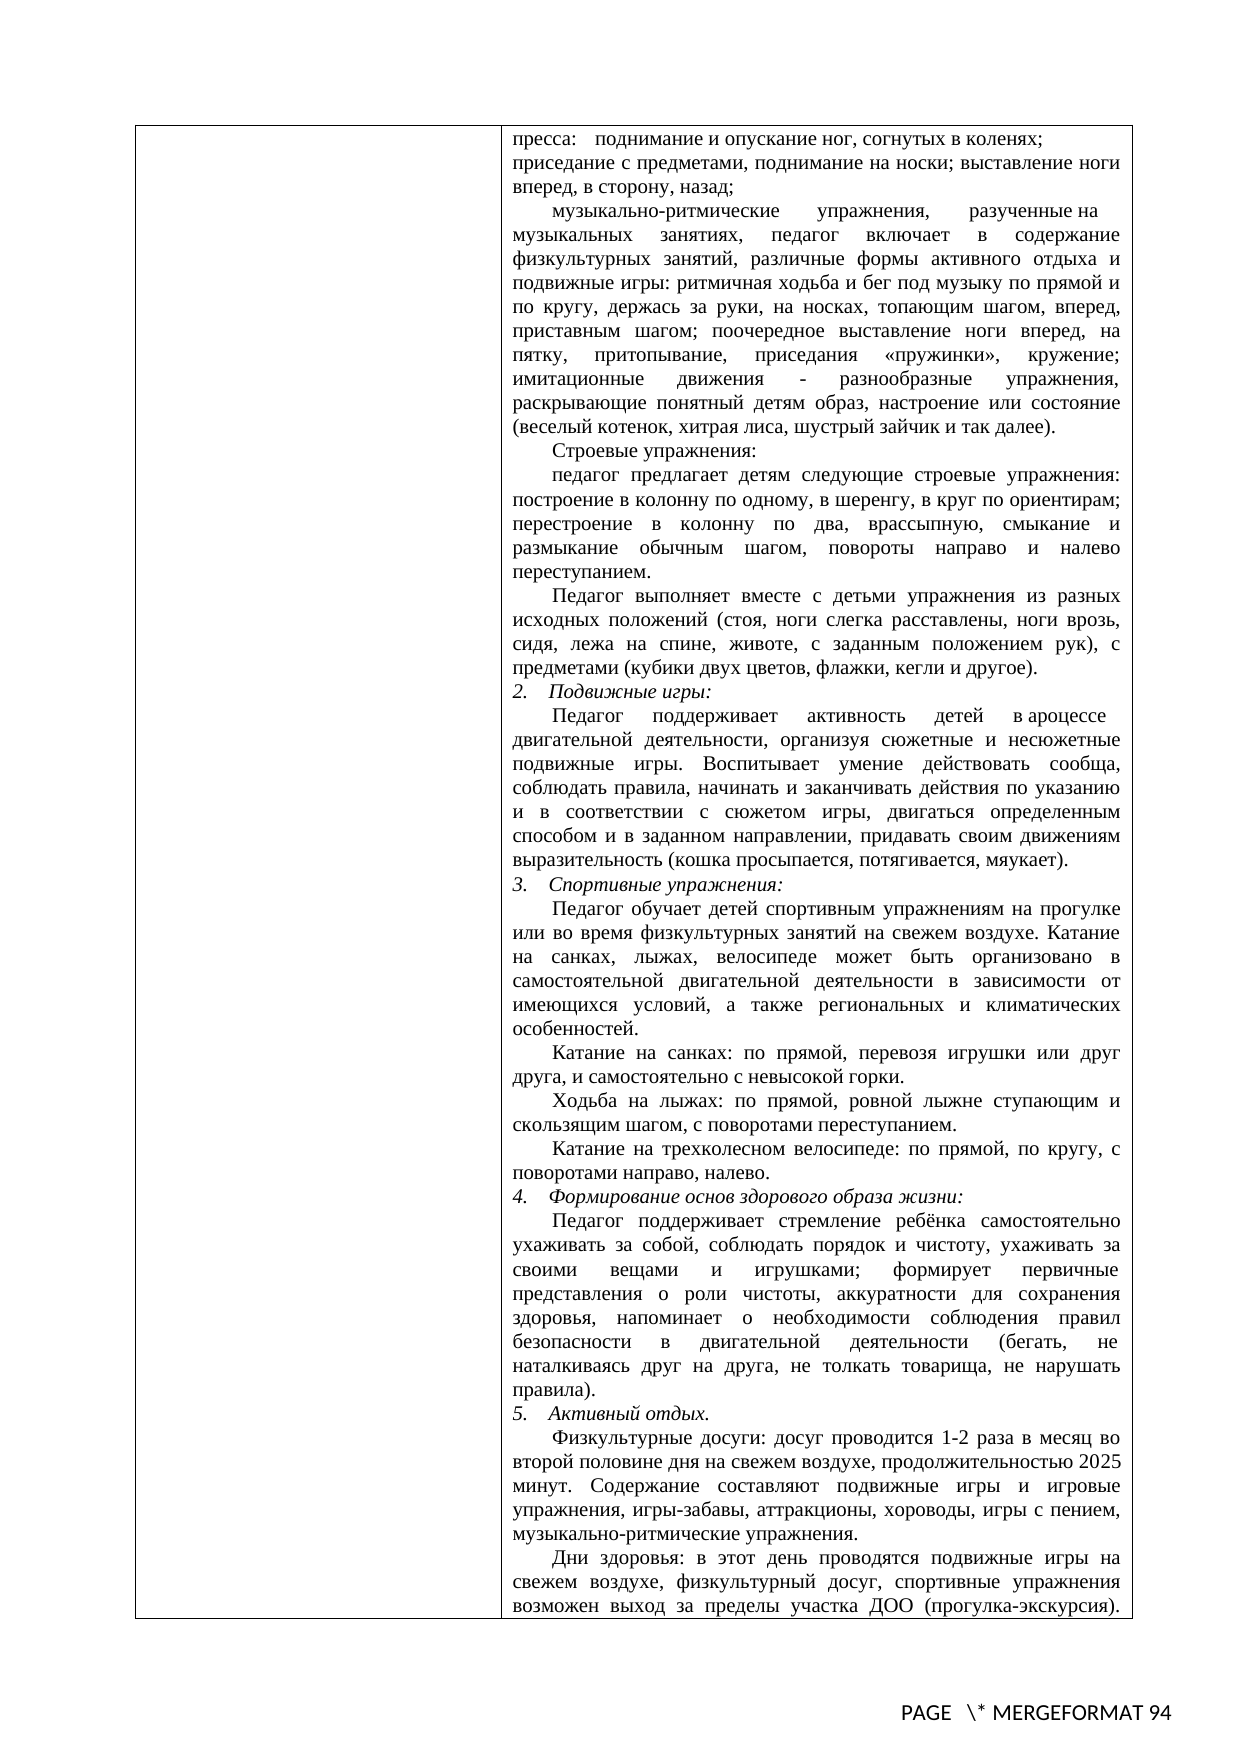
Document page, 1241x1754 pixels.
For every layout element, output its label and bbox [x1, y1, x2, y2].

table_cell [136, 126, 501, 1617]
table_cell [502, 126, 1132, 1617]
